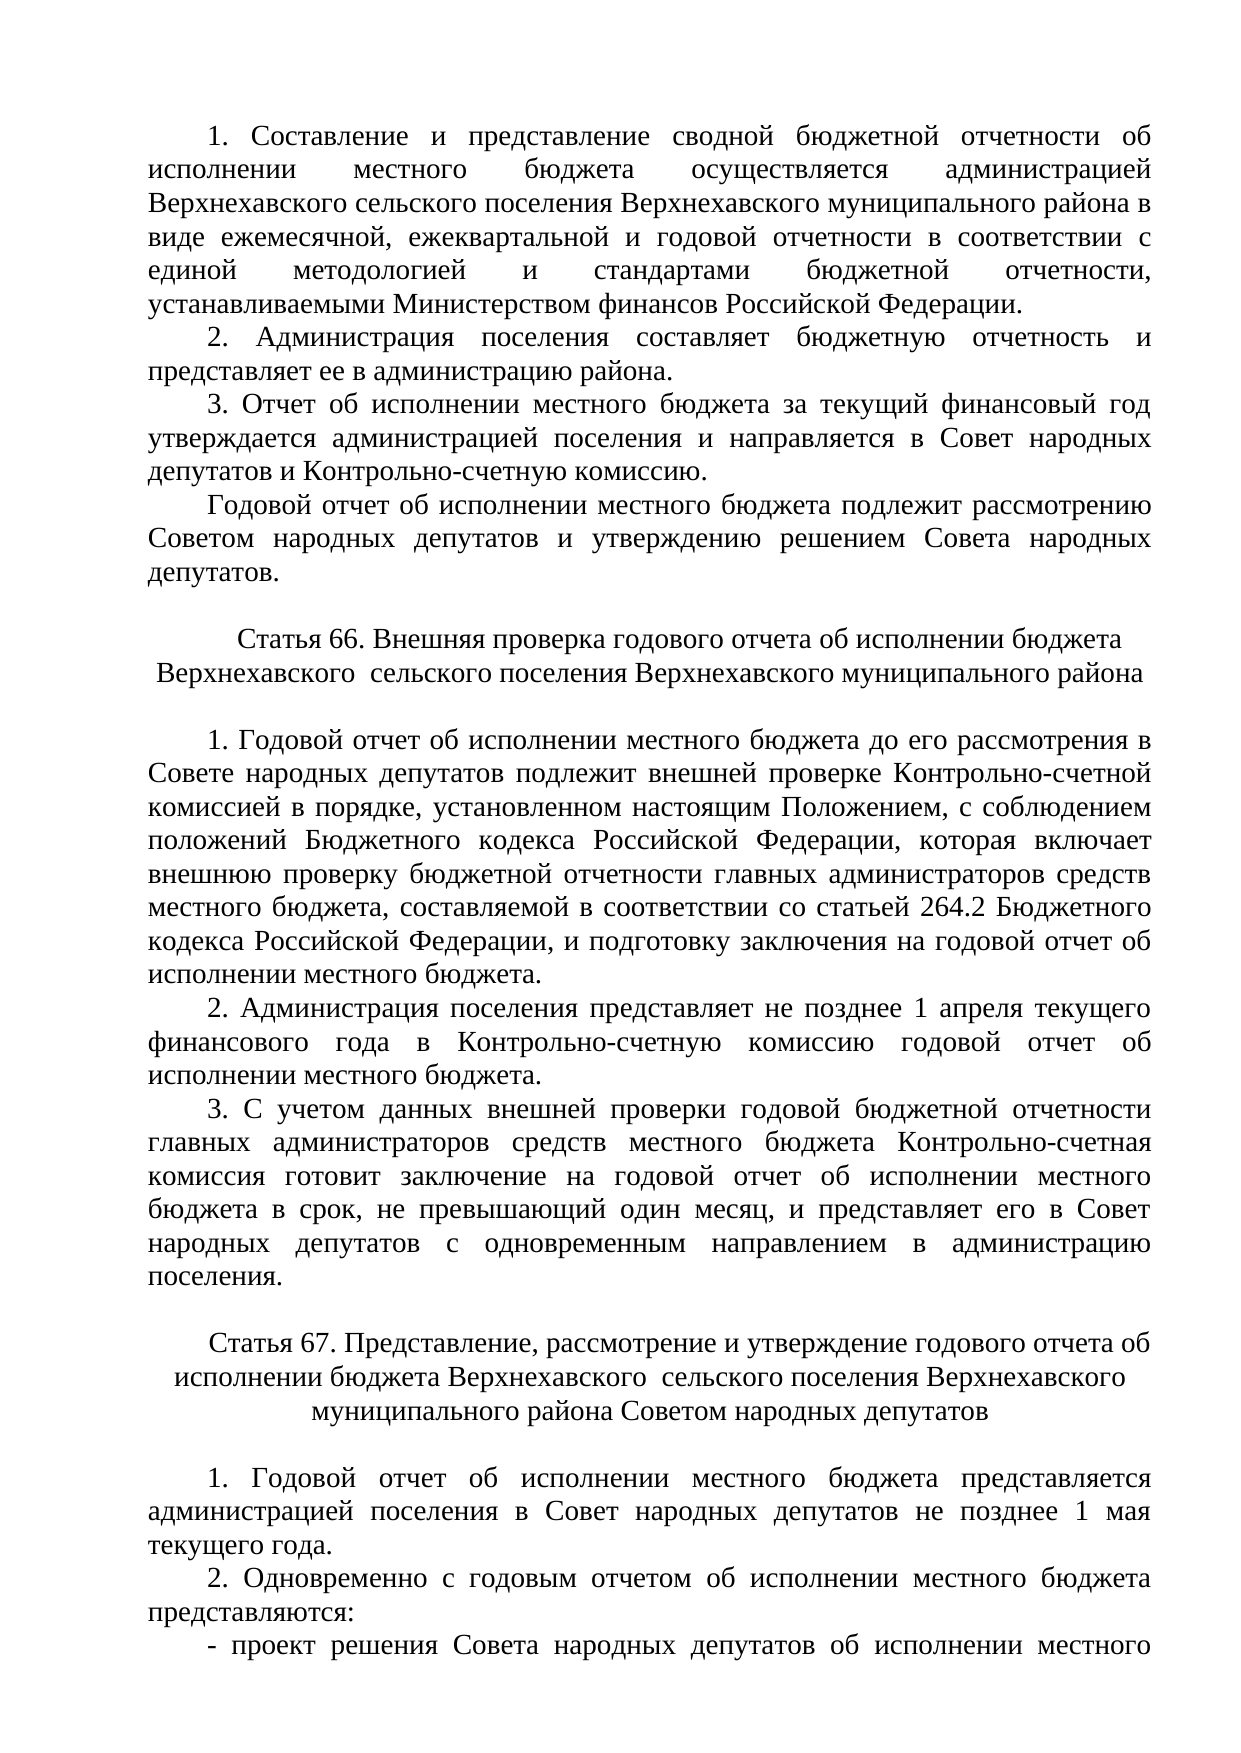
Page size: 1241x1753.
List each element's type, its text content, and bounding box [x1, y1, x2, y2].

text 1. Составление и представление сводной бюджетной отчетности об исполнении местного бюджета осуществляется администрацией Верхнехавского сельского поселения Верхнехавского муниципального района в виде ежемесячной, ежеквартальной и годовой отчетности в соответствии с единой методологией и стандартами бюджетной отчетности, устанавливаемыми Министерством финансов Российской Федерации. [148, 118, 1152, 319]
text Статья 67. Представление, рассмотрение и утверждение годового отчета об исполнении бюджета Верхнехавского сельского поселения Верхнехавского муниципального района Советом народных депутатов [148, 1326, 1152, 1426]
text 1. Годовой отчет об исполнении местного бюджета представляется администрацией поселения в Совет народных депутатов не позднее 1 мая текущего года. [148, 1460, 1152, 1560]
text 2. Одновременно с годовым отчетом об исполнении местного бюджета представляются: [148, 1560, 1152, 1627]
text Статья 66. Внешняя проверка годового отчета об исполнении бюджета Верхнехавского сельского поселения Верхнехавского муниципального района [148, 621, 1152, 688]
text 2. Администрация поселения представляет не позднее 1 апреля текущего финансового года в Контрольно-счетную комиссию годовой отчет об исполнении местного бюджета. [148, 990, 1152, 1091]
text 2. Администрация поселения составляет бюджетную отчетность и представляет ее в администрацию района. [148, 319, 1152, 386]
text 3. С учетом данных внешней проверки годовой бюджетной отчетности главных администраторов средств местного бюджета Контрольно-счетная комиссия готовит заключение на годовой отчет об исполнении местного бюджета в срок, не превышающий один месяц, и представляет его в Совет народных депутатов с одновременным направлением в администрацию поселения. [148, 1091, 1152, 1292]
text Годовой отчет об исполнении местного бюджета подлежит рассмотрению Советом народных депутатов и утверждению решением Совета народных депутатов. [148, 487, 1152, 588]
text 3. Отчет об исполнении местного бюджета за текущий финансовый год утверждается администрацией поселения и направляется в Совет народных депутатов и Контрольно-счетную комиссию. [148, 386, 1152, 487]
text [148, 1627, 1152, 1661]
text 1. Годовой отчет об исполнении местного бюджета до его рассмотрения в Совете народных депутатов подлежит внешней проверке Контрольно-счетной комиссией в порядке, установленном настоящим Положением, с соблюдением положений Бюджетного кодекса Российской Федерации, которая включает внешнюю проверку бюджетной отчетности главных администраторов средств местного бюджета, составляемой в соответствии со статьей 264.2 Бюджетного кодекса Российской Федерации, и подготовку заключения на годовой отчет об исполнении местного бюджета. [148, 722, 1152, 990]
